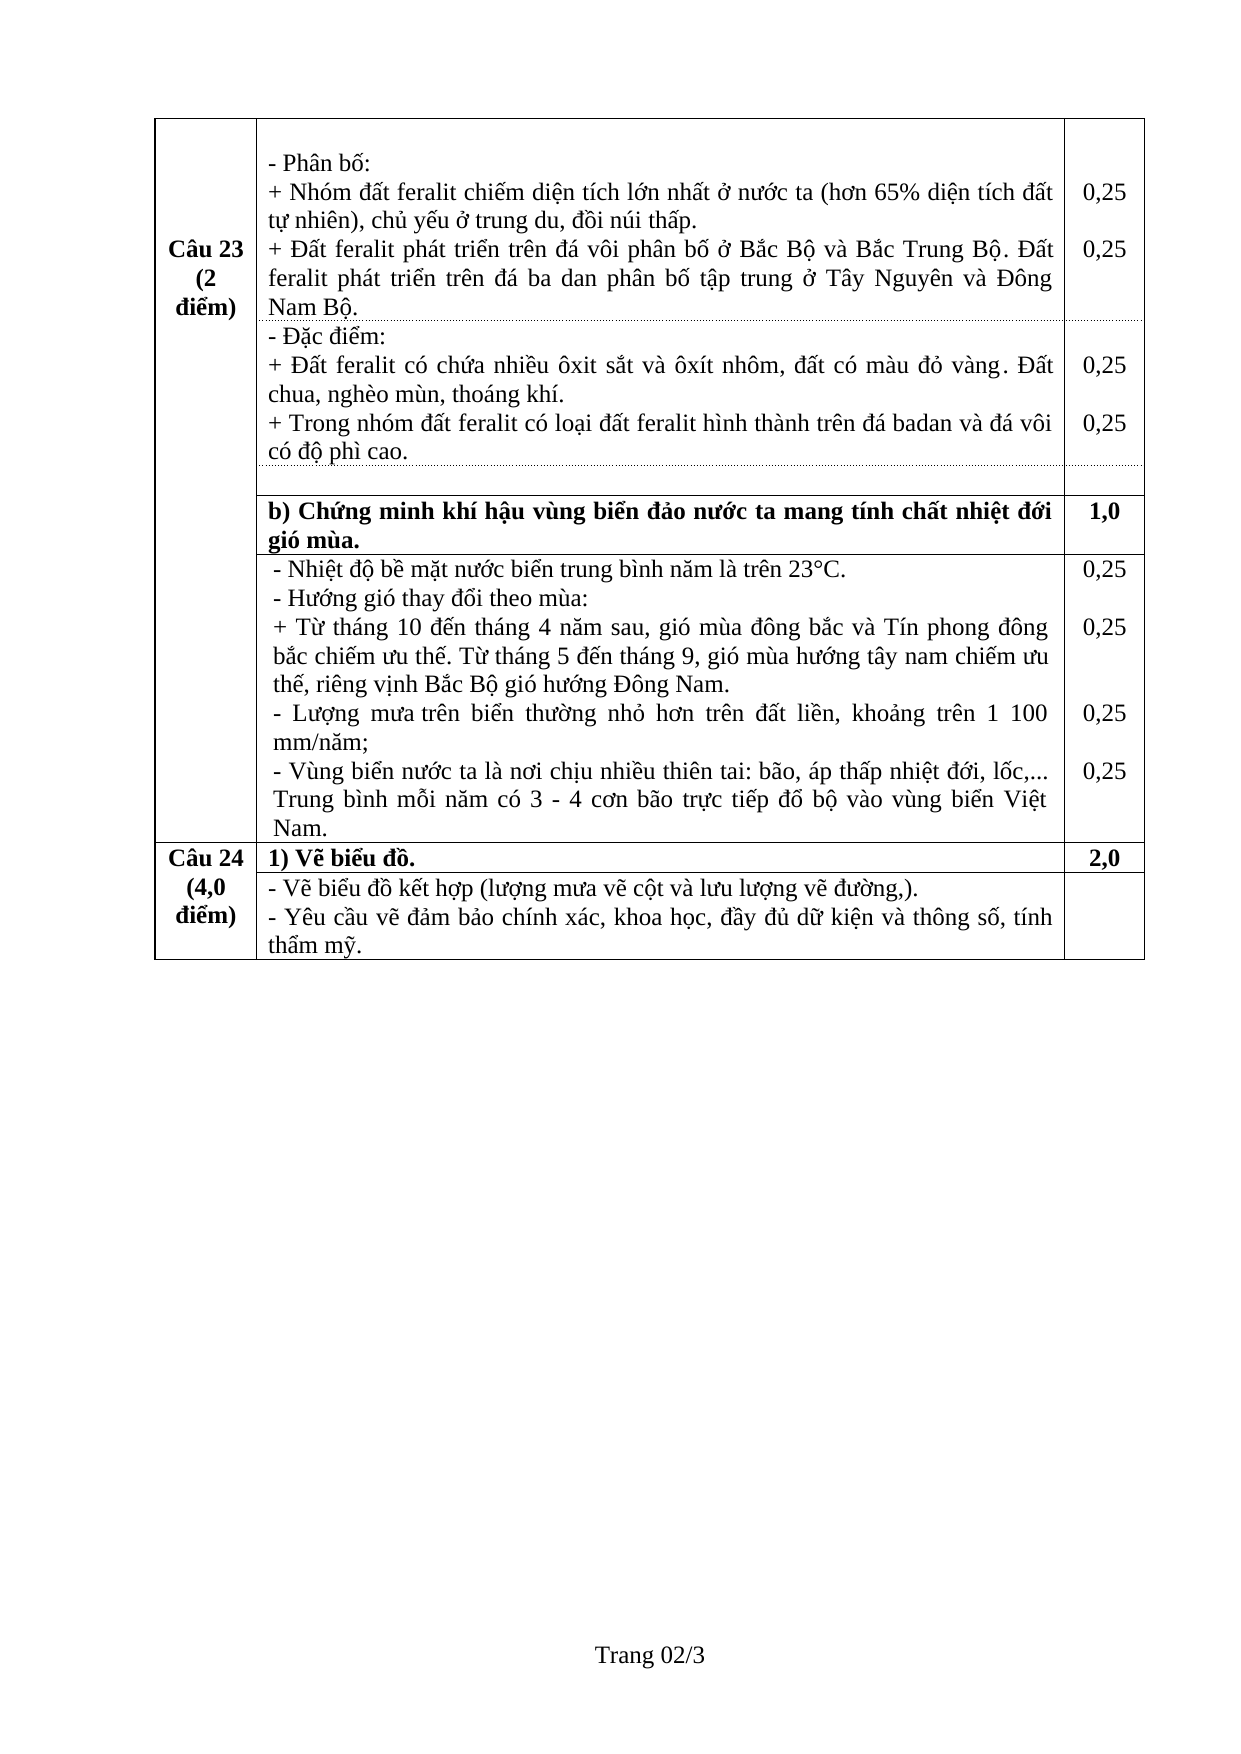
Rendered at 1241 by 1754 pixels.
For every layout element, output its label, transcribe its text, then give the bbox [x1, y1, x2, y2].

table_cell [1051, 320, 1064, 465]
table_cell [1065, 465, 1144, 495]
table_cell 0,25 0,25 [1065, 320, 1144, 465]
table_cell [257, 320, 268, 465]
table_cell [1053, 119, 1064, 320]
table_cell 1,0 [1065, 496, 1144, 553]
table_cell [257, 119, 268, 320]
table_cell 0,25 0,25 0,25 0,25 [1065, 555, 1144, 842]
table_cell - Nhiệt độ bề mặt nước biển trung bình năm là trên 23°C. - Hướng gió thay đổi theo mùa: + Từ tháng 10 đến tháng 4 năm sau, gió mùa đông bắc và Tín phong đông bắc chiếm ưu thế. Từ tháng 5 đến tháng 9, gió mùa hướng tây nam chiếm ưu thế, riêng vịnh Bắc Bộ gió hướng Đông Nam. - Lượng mưa trên biển thường nhỏ hơn trên đất liền, khoảng trên 1 100 mm/năm; - Vùng biển nước ta là nơi chịu nhiều thiên tai: bão, áp thấp nhiệt đới, lốc,... Trung bình mỗi năm có 3 - 4 cơn bão trực tiếp đổ bộ vào vùng biển Việt Nam. [257, 555, 1064, 842]
table_cell [1051, 465, 1064, 495]
table_cell [1065, 873, 1144, 959]
table_cell Câu 24 (4,0 điểm) [156, 843, 256, 959]
table_cell 2,0 [1065, 843, 1144, 872]
table_cell [257, 465, 268, 495]
table_cell b) Chứng minh khí hậu vùng biển đảo nước ta mang tính chất nhiệt đới gió mùa. [257, 496, 1064, 553]
table_cell - Vẽ biểu đồ kết hợp (lượng mưa vẽ cột và lưu lượng vẽ đường,). - Yêu cầu vẽ đảm bảo chính xác, khoa học, đầy đủ dữ kiện và thông số, tính thẩm mỹ. LƯỢNG MƯA VÀ LƯU LƯỢNG TRUNG BÌNH CÁC THÁNG TRONG NĂM CỦA LƯU VỰC SÔNG THÁI BÌNH (TRẠM TIỀN HẢI) * Các lỗi trừ điểm: + Lượng mưa vẽ đường, lưu lượng vẽ cột: chỉ cho tối đa phần vẽ 0,5 điểm. + Các tháng vẽ có khoảng cách: trừ 1 điểm. + Sai/thiếu chú giải, tên biểu đồ, đơn vị, tháng…trừ 0,25 điểm/1 lỗi. [257, 873, 1064, 959]
table_cell 0,25 0,25 [1065, 119, 1144, 320]
